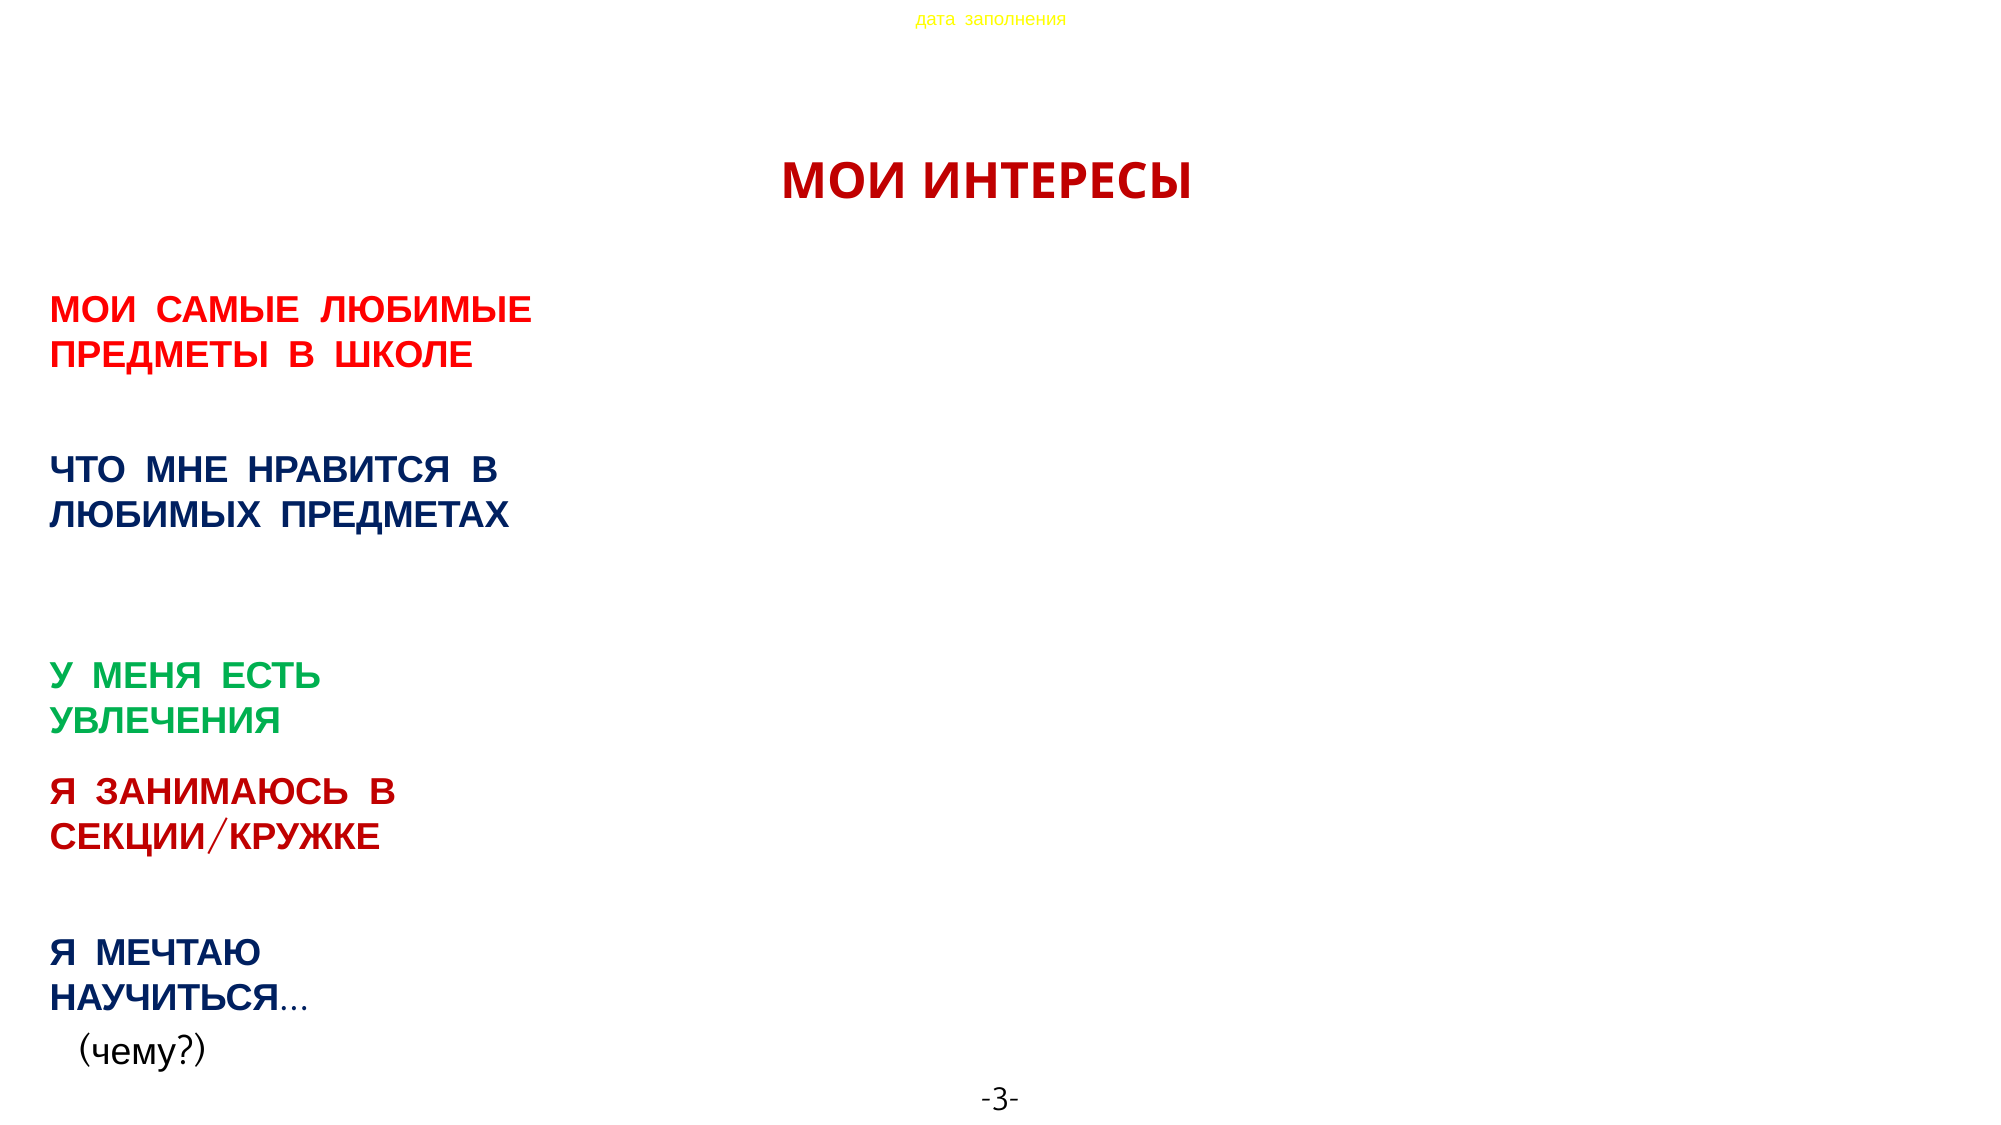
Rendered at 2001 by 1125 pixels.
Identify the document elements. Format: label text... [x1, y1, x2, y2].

text СЕКЦИИ/КРУЖКЕ [49, 813, 421, 858]
text 3- [991, 1080, 1044, 1118]
text ПРЕДМЕТЫ В ШКОЛЕ [49, 333, 558, 375]
text УВЛЕЧЕНИЯ [49, 700, 346, 742]
text НАУЧИТЬСЯ… [49, 974, 338, 1019]
text Я ЗАНИМАЮСЬ В [49, 771, 421, 813]
text ЛЮБИМЫХ ПРЕДМЕТАХ [49, 494, 537, 536]
text дата заполнения [915, 9, 1092, 30]
text МОИ ИНТЕРЕСЫ [780, 151, 1246, 211]
text ЧТО МНЕ НРАВИТСЯ В [49, 449, 537, 491]
text У МЕНЯ ЕСТЬ [49, 655, 346, 697]
text (чему?) [79, 1025, 230, 1075]
text Я МЕЧТАЮ [49, 932, 338, 974]
text МОИ САМЫЕ ЛЮБИМЫЕ [49, 288, 558, 330]
